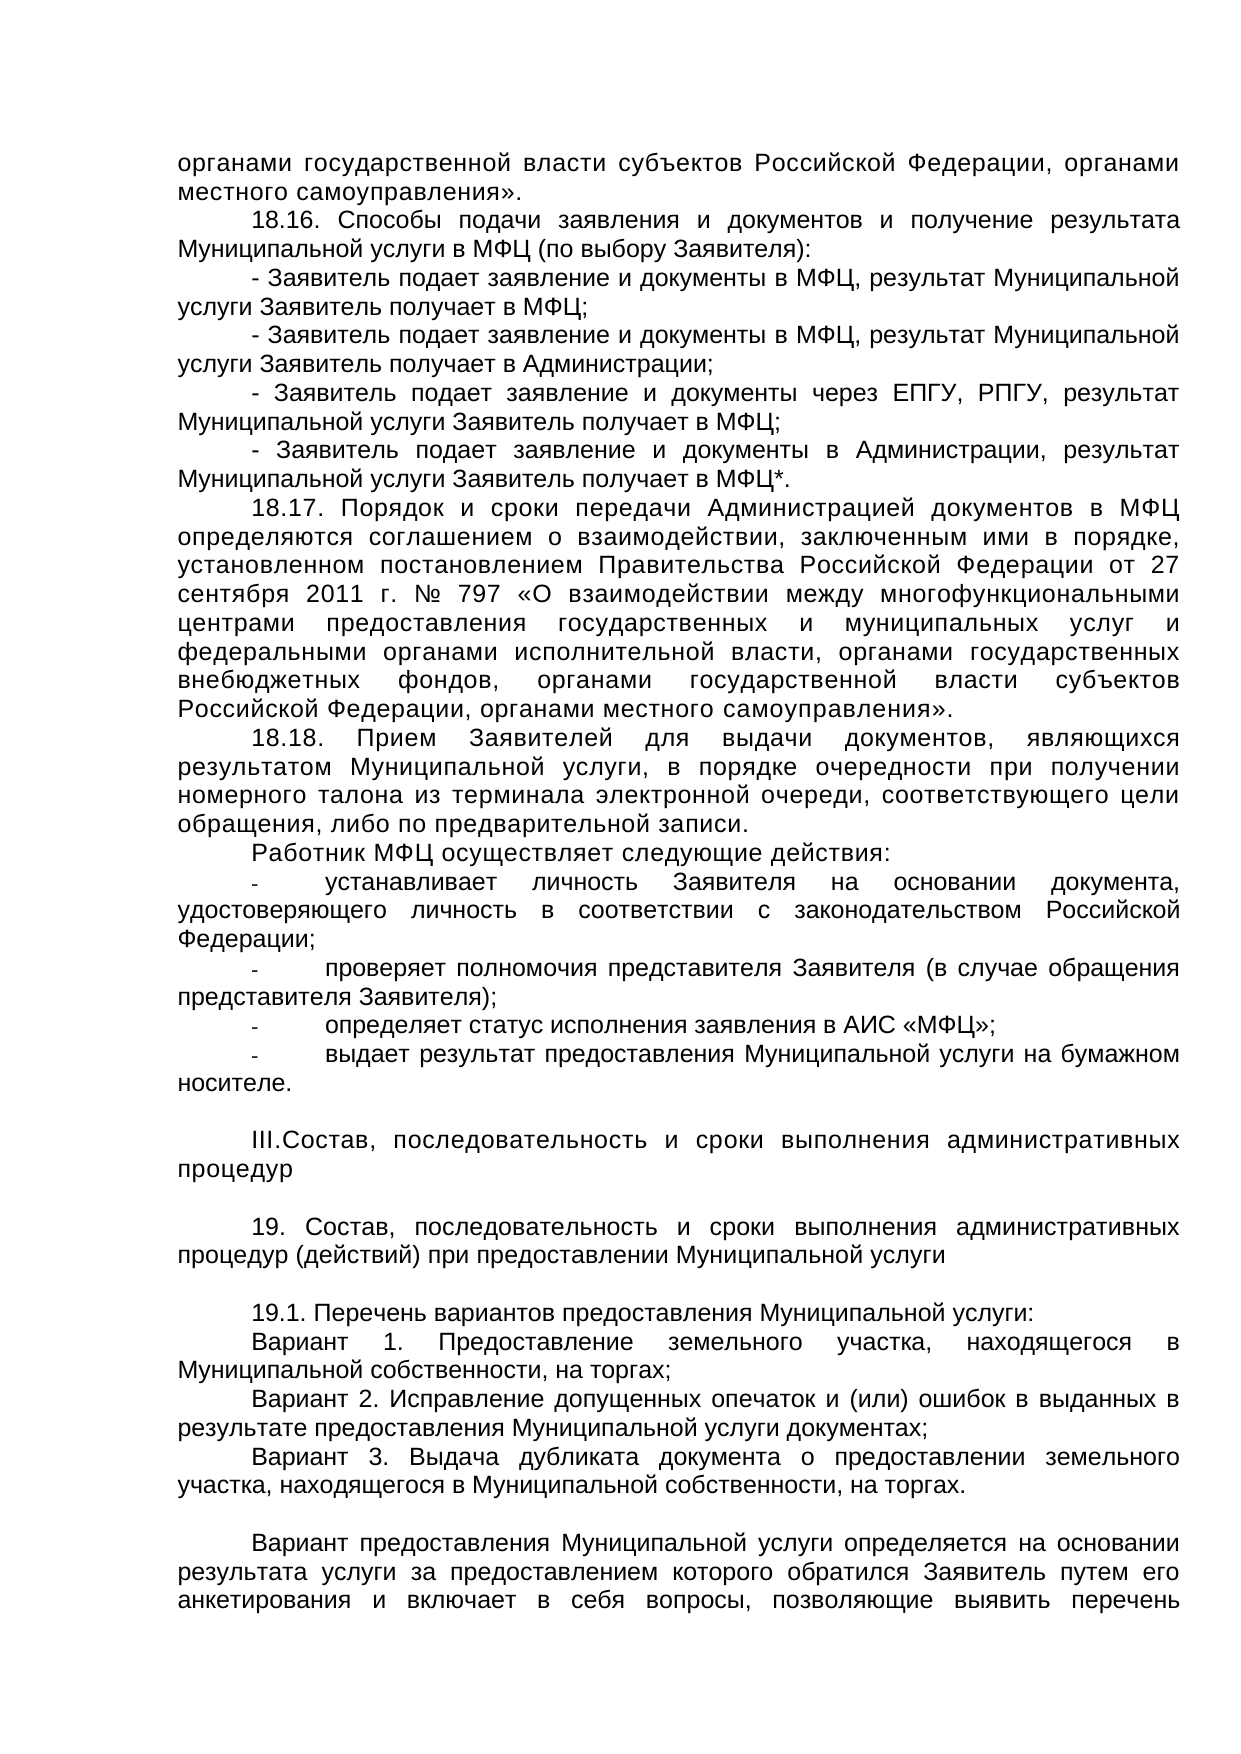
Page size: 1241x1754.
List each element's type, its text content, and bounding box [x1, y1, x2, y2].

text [177, 1528, 1181, 1614]
list 19.1. Перечень вариантов предоставления Муниципальной услуги: [177, 1298, 1181, 1326]
text III.Состав, последовательность и сроки выполнения административных процедур [177, 1125, 1181, 1183]
text 19. Состав, последовательность и сроки выполнения административных процедур (действий) при предоставлении Муниципальной услуги [177, 1211, 1181, 1269]
list Вариант 1. Предоставление земельного участка, находящегося в Муниципальной собственности, на торгах; [177, 1326, 1181, 1384]
text - Заявитель подает заявление и документы в Администрации, результат Муниципальной услуги Заявитель получает в МФЦ*. [177, 435, 1181, 493]
list выдает результат предоставления Муниципальной услуги на бумажном носителе. [177, 1039, 1181, 1096]
list определяет статус исполнения заявления в АИС «МФЦ»; [177, 1010, 1181, 1039]
list Вариант 2. Исправление допущенных опечаток и (или) ошибок в выданных в результате предоставления Муниципальной услуги документах; [177, 1384, 1181, 1441]
list проверяет полномочия представителя Заявителя (в случае обращения представителя Заявителя); [177, 953, 1181, 1010]
list Вариант 3. Выдача дубликата документа о предоставлении земельного участка, находящегося в Муниципальной собственности, на торгах. [177, 1441, 1181, 1499]
list устанавливает личность Заявителя на основании документа, удостоверяющего личность в соответствии с законодательством Российской Федерации; [177, 866, 1181, 953]
text Работник МФЦ осуществляет следующие действия: [177, 838, 1181, 866]
text - Заявитель подает заявление и документы через ЕПГУ, РПГУ, результат Муниципальной услуги Заявитель получает в МФЦ; [177, 378, 1181, 435]
text - Заявитель подает заявление и документы в МФЦ, результат Муниципальной услуги Заявитель получает в Администрации; [177, 320, 1181, 378]
text - Заявитель подает заявление и документы в МФЦ, результат Муниципальной услуги Заявитель получает в МФЦ; [177, 263, 1181, 320]
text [177, 148, 1181, 205]
text 18.17. Порядок и сроки передачи Администрацией документов в МФЦ определяются соглашением о взаимодействии, заключенным ими в порядке, установленном постановлением Правительства Российской Федерации от 27 сентября 2011 г. № 797 «О взаимодействии между многофункциональными центрами предоставления государственных и муниципальных услуг и федеральными органами исполнительной власти, органами государственных внебюджетных фондов, органами государственной власти субъектов Российской Федерации, органами местного самоуправления». [177, 493, 1181, 723]
text 18.16. Способы подачи заявления и документов и получение результата Муниципальной услуги в МФЦ (по выбору Заявителя): [177, 205, 1181, 263]
text 18.18. Прием Заявителей для выдачи документов, являющихся результатом Муниципальной услуги, в порядке очередности при получении номерного талона из терминала электронной очереди, соответствующего цели обращения, либо по предварительной записи. [177, 723, 1181, 838]
